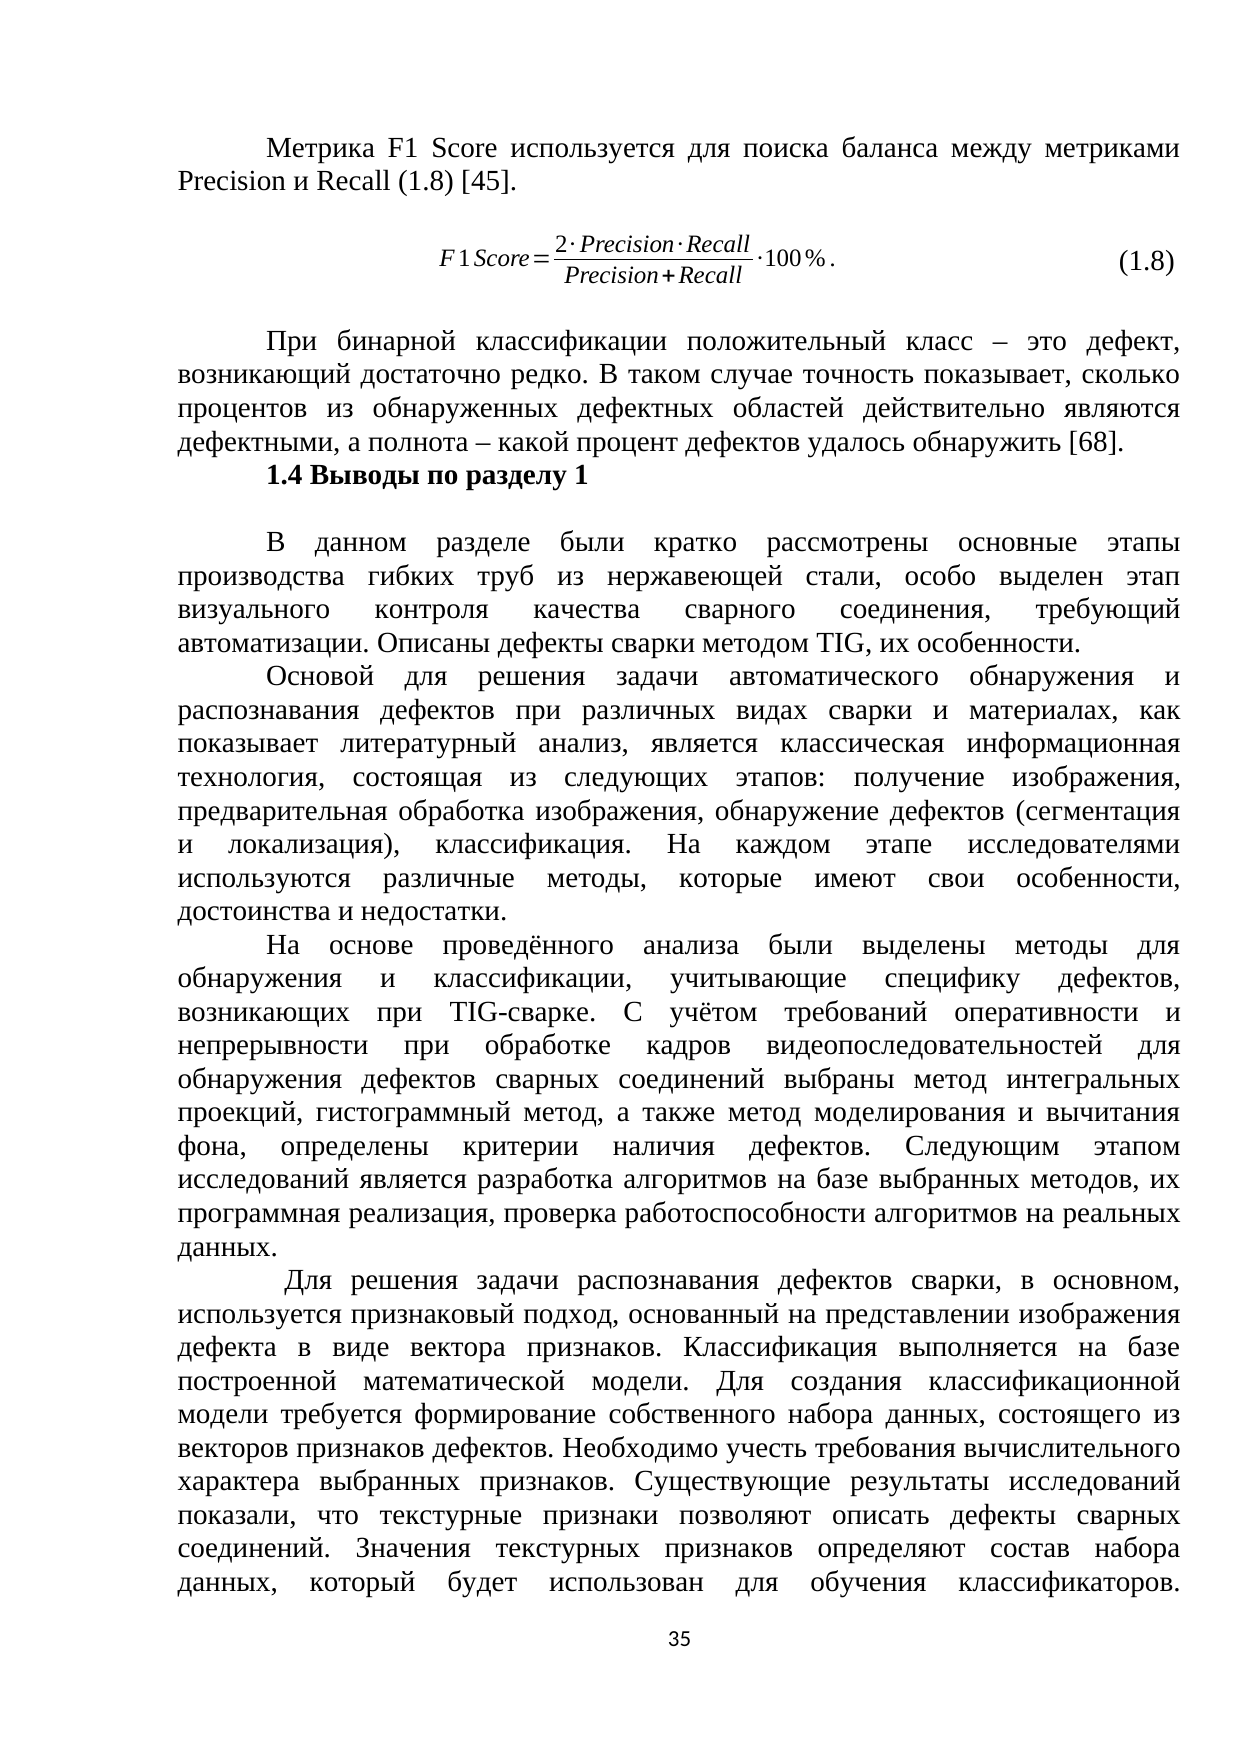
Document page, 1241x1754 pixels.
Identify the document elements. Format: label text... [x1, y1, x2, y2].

text При бинарной классификации положительный класс – это дефект, возникающий достаточно редко. В таком случае точность показывает, сколько процентов из обнаруженных дефектных областей действительно являются дефектными, а полнота – какой процент дефектов удалось обнаружить [68]. [177, 323, 1181, 457]
text Метрика F1 Score используется для поиска баланса между метриками Precision и Recall (1.8) [45]. [177, 130, 1181, 197]
text В данном разделе были кратко рассмотрены основные этапы производства гибких труб из нержавеющей стали, особо выделен этап визуального контроля качества сварного соединения, требующий автоматизации. Описаны дефекты сварки методом TIG, их особенности. [177, 524, 1181, 658]
subtitle 1.4 Выводы по разделу 1 [177, 457, 1181, 491]
table_header [166, 231, 1107, 289]
text На основе проведённого анализа были выделены методы для обнаружения и классификации, учитывающие специфику дефектов, возникающих при TIG-сварке. С учётом требований оперативности и непрерывности при обработке кадров видеопоследовательностей для обнаружения дефектов сварных соединений выбраны метод интегральных проекций, гистограммный метод, а также метод моделирования и вычитания фона, определены критерии наличия дефектов. Следующим этапом исследований является разработка алгоритмов на базе выбранных методов, их программная реализация, проверка работоспособности алгоритмов на реальных данных. [177, 927, 1181, 1262]
text Основой для решения задачи автоматического обнаружения и распознавания дефектов при различных видах сварки и материалах, как показывает литературный анализ, является классическая информационная технология, состоящая из следующих этапов: получение изображения, предварительная обработка изображения, обнаружение дефектов (сегментация и локализация), классификация. На каждом этапе исследователями используются различные методы, которые имеют свои особенности, достоинства и недостатки. [177, 658, 1181, 927]
table_header (1.8) [1108, 231, 1192, 289]
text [177, 1262, 1181, 1598]
